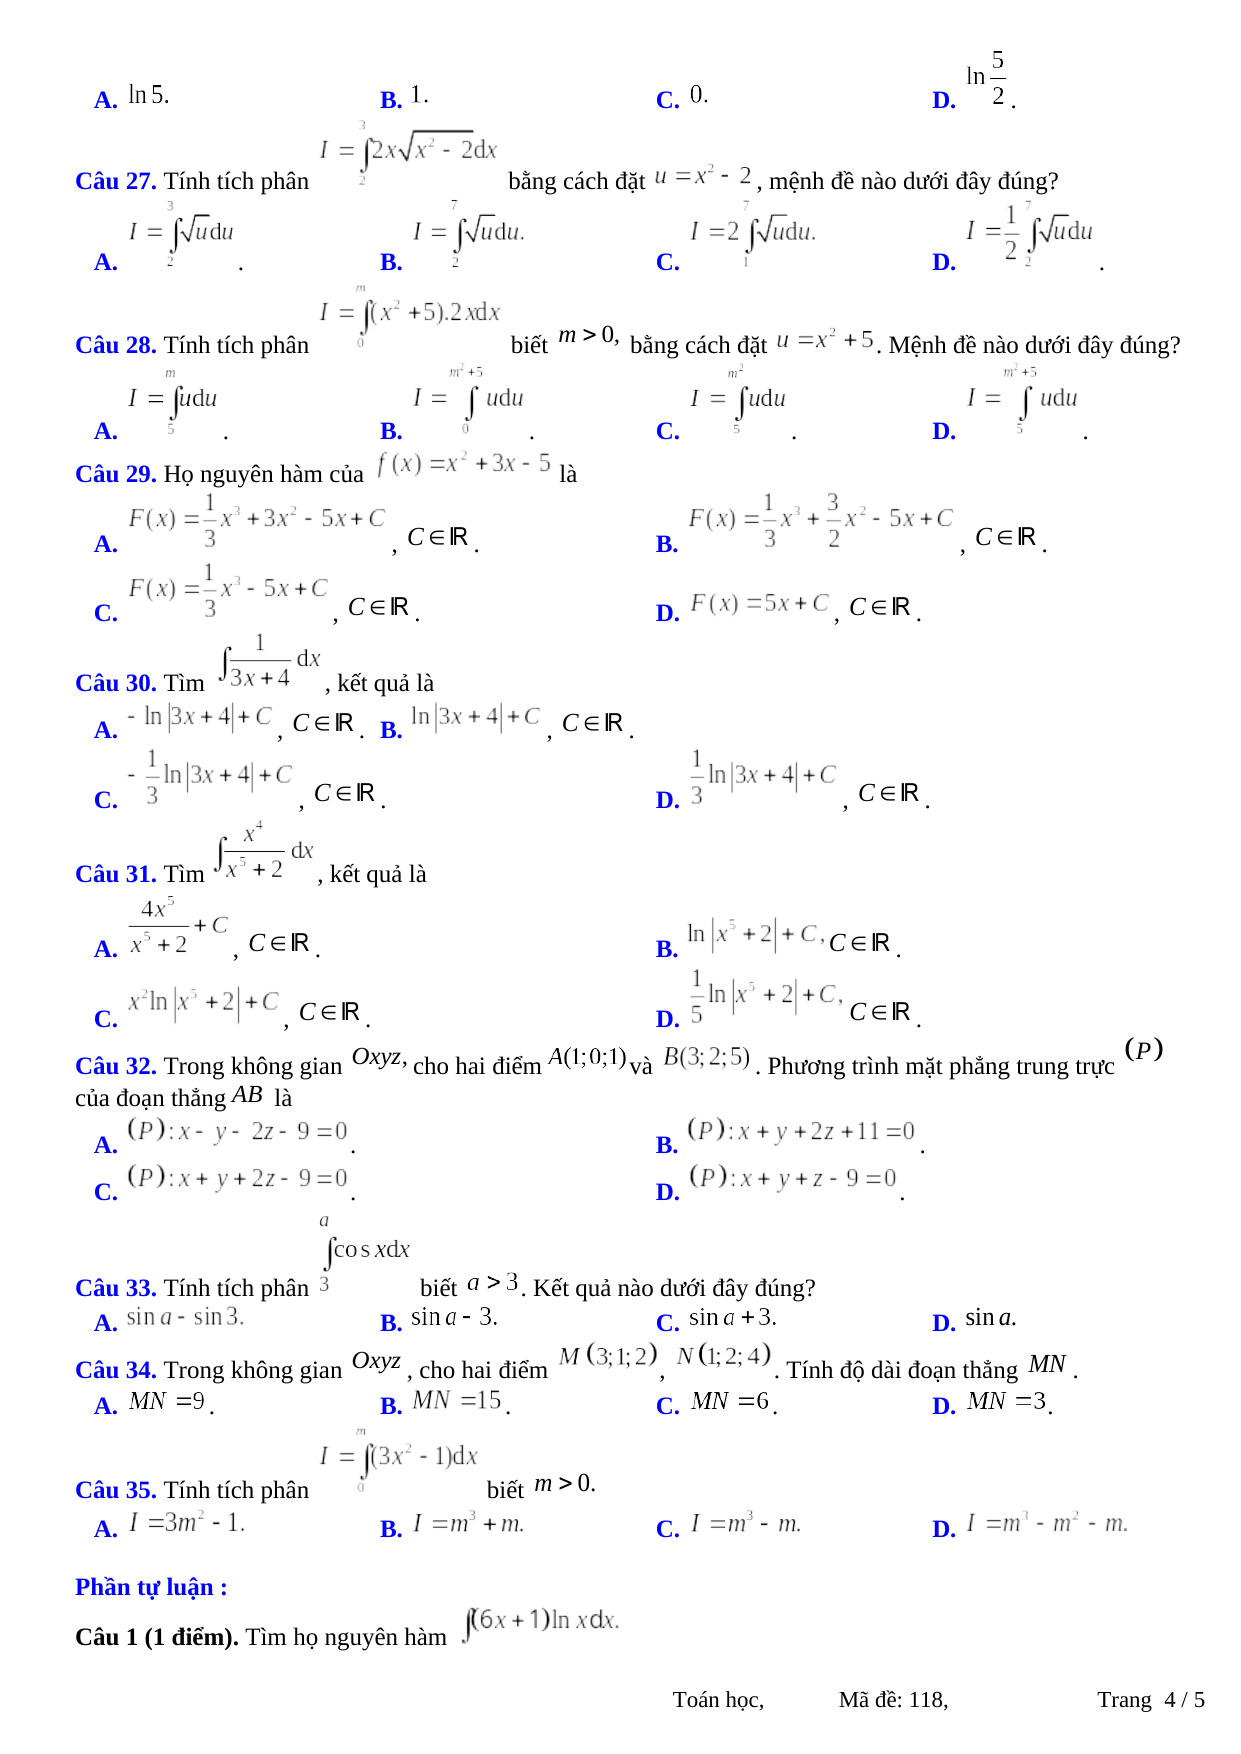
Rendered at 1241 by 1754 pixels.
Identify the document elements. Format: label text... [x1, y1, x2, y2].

text A. . B. . C. . D. . [75, 358, 1205, 444]
text Câu 30. Tìm , kết quả là [75, 627, 1205, 697]
text Câu 33. Tính tích phân biết . Kết quả nào dưới đây đúng? [75, 1206, 1205, 1302]
text A. , . B. . [75, 888, 1205, 963]
text C. , . D. , . [75, 557, 1205, 627]
text A. B. C. D. [75, 1302, 1205, 1337]
text A. , . B. , . [75, 488, 1205, 557]
text A. B. C. D. [75, 1503, 1205, 1543]
text A. , . B. , . [75, 697, 1205, 744]
text Câu 1 (1 điểm). Tìm họ nguyên hàm [75, 1600, 1205, 1651]
text A. . B. . C. . D. . [75, 1384, 1205, 1420]
text Câu 28. Tính tích phân biết bằng cách đặt . Mệnh đề nào dưới đây đúng? [75, 276, 1205, 358]
text C. , . D. . [75, 963, 1205, 1033]
text Câu 35. Tính tích phân biết [75, 1420, 1205, 1503]
text Câu 32. Trong không gian cho hai điểmvà . Phương trình mặt phẳng trung trực của đoạn thẳng là [75, 1033, 1205, 1112]
text A. B. C. D. . [75, 44, 1205, 114]
text Câu 31. Tìm, kết quả là [75, 813, 1205, 888]
text A. . B. C. D. . [75, 195, 1205, 276]
text Phần tự luận : [75, 1572, 1205, 1600]
text C. , . D. , . [75, 744, 1205, 813]
text C. . D. . [75, 1158, 1205, 1206]
text Câu 29. Họ nguyên hàm của là [75, 444, 1205, 488]
text A. . B. . [75, 1112, 1205, 1158]
text Câu 27. Tính tích phân bằng cách đặt , mệnh đề nào dưới đây đúng? [75, 114, 1205, 195]
text Câu 34. Trong không gian , cho hai điểm , . Tính độ dài đoạn thẳng . [75, 1337, 1205, 1384]
